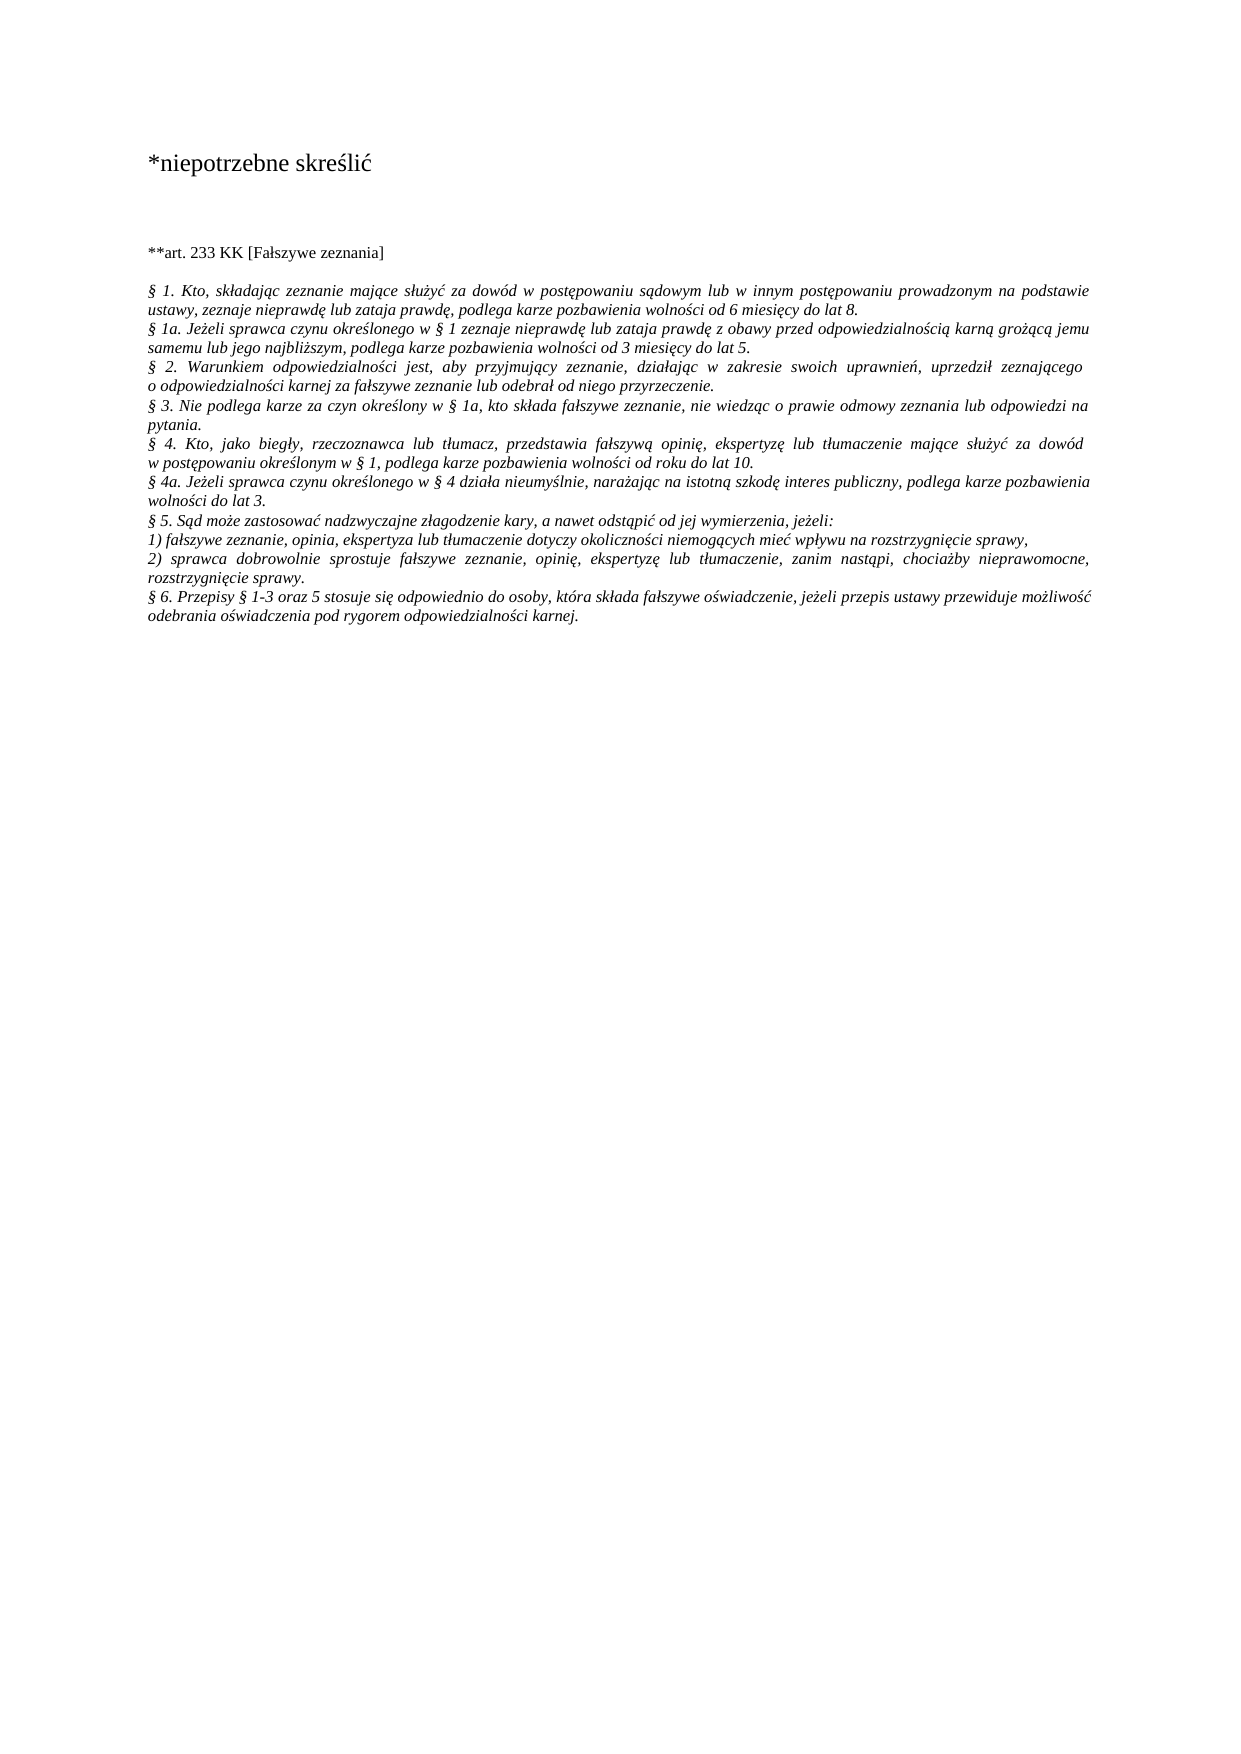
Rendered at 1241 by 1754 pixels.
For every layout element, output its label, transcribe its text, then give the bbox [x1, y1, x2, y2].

text **art. 233 KK [Fałszywe zeznania] [148, 243, 1093, 262]
text § 5. Sąd może zastosować nadzwyczajne złagodzenie kary, a nawet odstąpić od jej wymierzenia, jeżeli: [148, 510, 1093, 529]
text *niepotrzebne skreślić [148, 148, 1093, 176]
text § 1a. Jeżeli sprawca czynu określonego w § 1 zeznaje nieprawdę lub zataja prawdę z obawy przed odpowiedzialnością karną grożącą jemu samemu lub jego najbliższym, podlega karze pozbawienia wolności od 3 miesięcy do lat 5. [148, 319, 1093, 357]
text § 6. Przepisy § 1-3 oraz 5 stosuje się odpowiednio do osoby, która składa fałszywe oświadczenie, jeżeli przepis ustawy przewiduje możliwość odebrania oświadczenia pod rygorem odpowiedzialności karnej. [148, 587, 1093, 625]
text 1) fałszywe zeznanie, opinia, ekspertyza lub tłumaczenie dotyczy okoliczności niemogących mieć wpływu na rozstrzygnięcie sprawy, [148, 529, 1093, 549]
text § 1. Kto, składając zeznanie mające służyć za dowód w postępowaniu sądowym lub w innym postępowaniu prowadzonym na podstawie ustawy, zeznaje nieprawdę lub zataja prawdę, podlega karze pozbawienia wolności od 6 miesięcy do lat 8. [148, 280, 1093, 319]
text 2) sprawca dobrowolnie sprostuje fałszywe zeznanie, opinię, ekspertyzę lub tłumaczenie, zanim nastąpi, chociażby nieprawomocne, rozstrzygnięcie sprawy. [148, 549, 1093, 587]
text § 4a. Jeżeli sprawca czynu określonego w § 4 działa nieumyślnie, narażając na istotną szkodę interes publiczny, podlega karze pozbawienia wolności do lat 3. [148, 472, 1093, 510]
text § 3. Nie podlega karze za czyn określony w § 1a, kto składa fałszywe zeznanie, nie wiedząc o prawie odmowy zeznania lub odpowiedzi na pytania. [148, 395, 1093, 434]
text § 2. Warunkiem odpowiedzialności jest, aby przyjmujący zeznanie, działając w zakresie swoich uprawnień, uprzedził zeznającego o odpowiedzialności karnej za fałszywe zeznanie lub odebrał od niego przyrzeczenie. [148, 357, 1093, 395]
text § 4. Kto, jako biegły, rzeczoznawca lub tłumacz, przedstawia fałszywą opinię, ekspertyzę lub tłumaczenie mające służyć za dowód w postępowaniu określonym w § 1, podlega karze pozbawienia wolności od roku do lat 10. [148, 434, 1093, 472]
